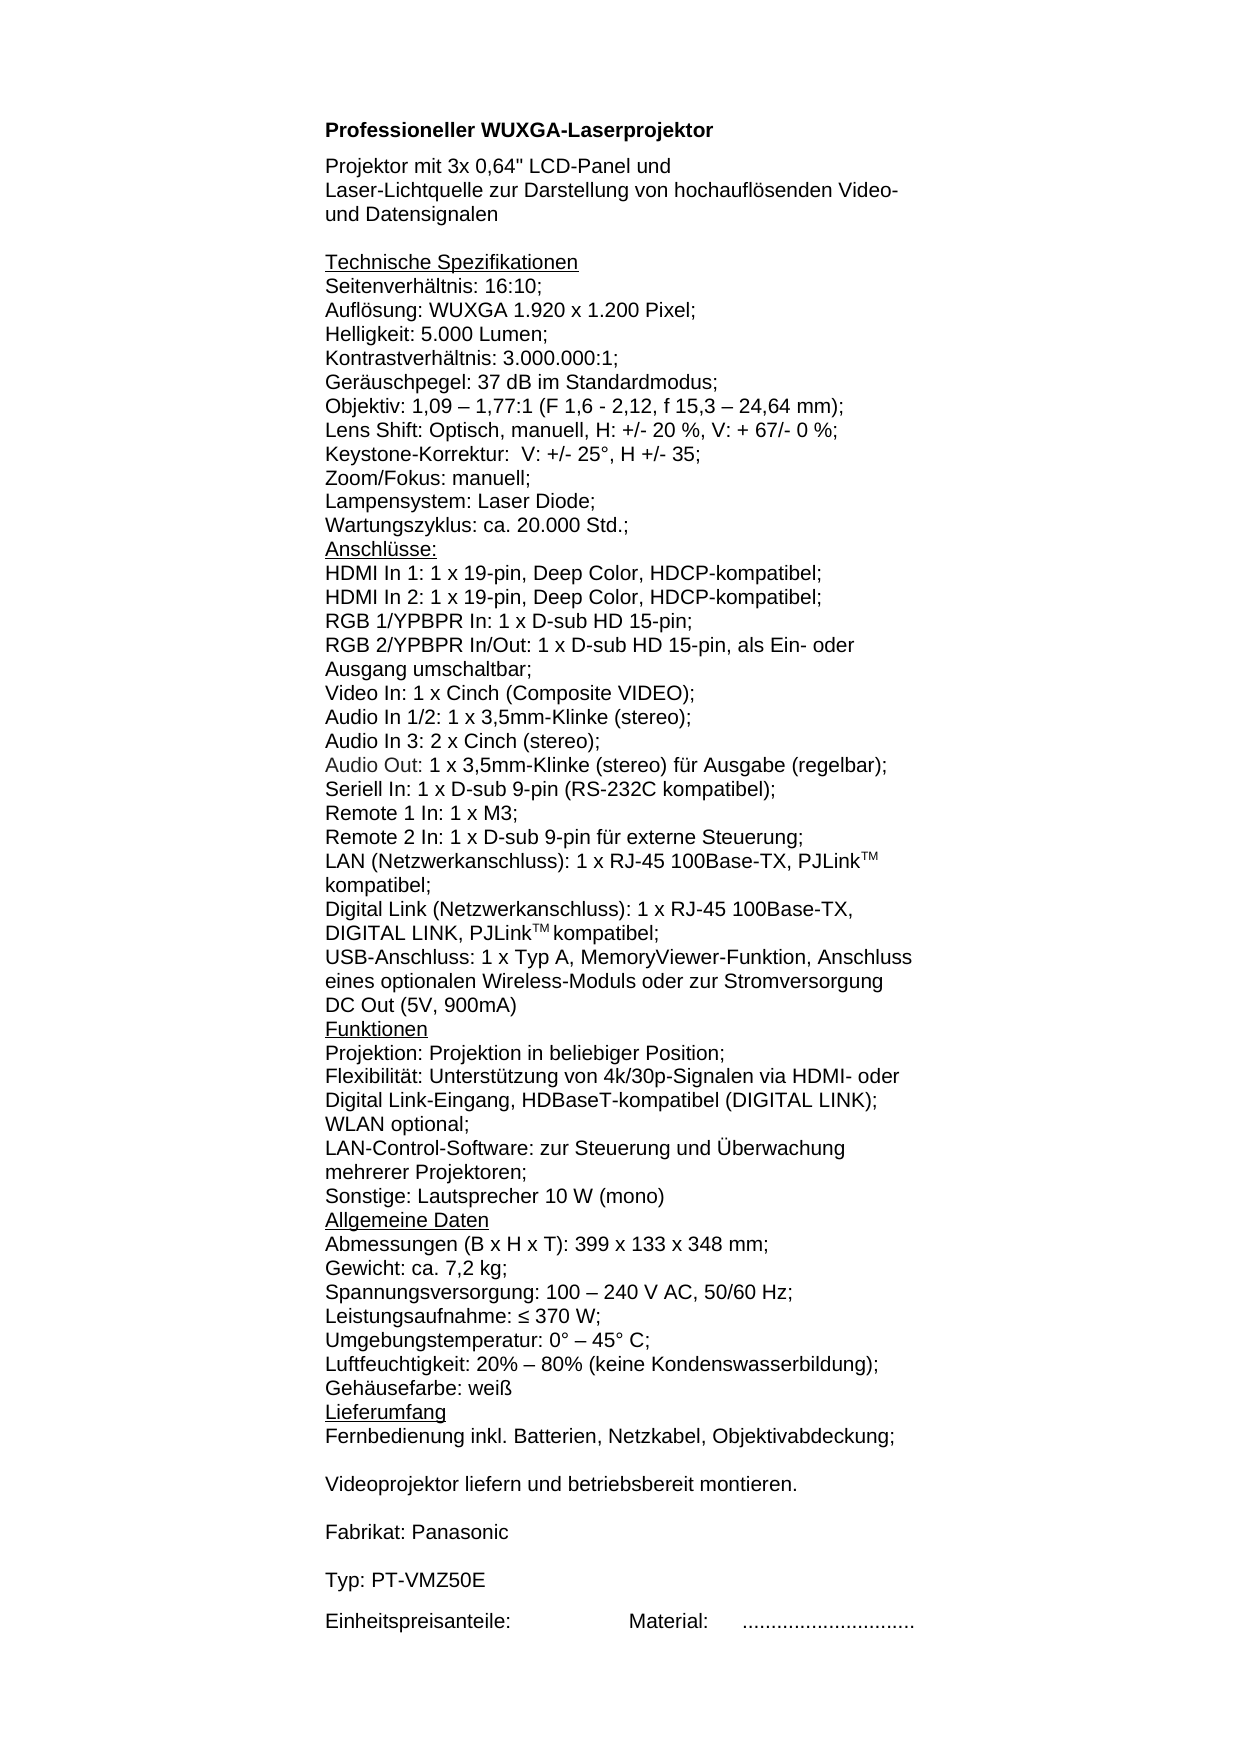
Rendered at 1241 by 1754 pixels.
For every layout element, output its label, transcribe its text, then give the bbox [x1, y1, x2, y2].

text RGB 2/YPBPR In/Out: 1 x D-sub HD 15-pin, als Ein- oder Ausgang umschaltbar; [325, 633, 915, 681]
text Seitenverhältnis: 16:10; [325, 274, 915, 298]
text HDMI In 1: 1 x 19-pin, Deep Color, HDCP-kompatibel; [325, 561, 915, 585]
text Digital Link (Netzwerkanschluss): 1 x RJ-45 100Base-TX, DIGITAL LINK, PJLinkTM kompatibel; [325, 897, 915, 944]
text Luftfeuchtigkeit: 20% – 80% (keine Kondenswasserbildung); [325, 1352, 915, 1376]
text Projektor mit 3x 0,64" LCD-Panel und [325, 154, 915, 178]
text USB-Anschluss: 1 x Typ A, MemoryViewer-Funktion, Anschluss eines optionalen Wireless-Moduls oder zur Stromversorgung DC Out (5V, 900mA) [325, 944, 915, 1016]
text Umgebungstemperatur: 0° – 45° C; [325, 1328, 915, 1352]
text Audio In 1/2: 1 x 3,5mm-Klinke (stereo); [325, 705, 915, 729]
text Geräuschpegel: 37 dB im Standardmodus; [325, 369, 915, 393]
text Technische Spezifikationen [325, 250, 915, 274]
text Helligkeit: 5.000 Lumen; [325, 322, 915, 346]
text Anschlüsse: [325, 537, 915, 561]
text Gewicht: ca. 7,2 kg; [325, 1256, 915, 1280]
text Remote 2 In: 1 x D-sub 9-pin für externe Steuerung; [325, 825, 915, 849]
text Auflösung: WUXGA 1.920 x 1.200 Pixel; [325, 298, 915, 322]
text Professioneller WUXGA-Laserprojektor [325, 118, 915, 142]
text Laser-Lichtquelle zur Darstellung von hochauflösenden Video- und Datensignalen [325, 178, 915, 226]
text Abmessungen (B x H x T): 399 x 133 x 348 mm; [325, 1232, 915, 1256]
text Flexibilität: Unterstützung von 4k/30p-Signalen via HDMI- oder Digital Link-Eingang, HDBaseT-kompatibel (DIGITAL LINK); WLAN optional; [325, 1064, 915, 1136]
text RGB 1/YPBPR In: 1 x D-sub HD 15-pin; [325, 609, 915, 633]
text Lieferumfang [325, 1400, 915, 1424]
text LAN (Netzwerkanschluss): 1 x RJ-45 100Base-TX, PJLinkTM kompatibel; [325, 849, 915, 897]
text Audio In 3: 2 x Cinch (stereo); [325, 729, 915, 753]
text Objektiv: 1,09 – 1,77:1 (F 1,6 - 2,12, f 15,3 – 24,64 mm); [325, 393, 915, 417]
text Videoprojektor liefern und betriebsbereit montieren. [325, 1472, 915, 1496]
text Seriell In: 1 x D-sub 9-pin (RS-232C kompatibel); [325, 777, 915, 801]
text LAN-Control-Software: zur Steuerung und Überwachung mehrerer Projektoren; [325, 1136, 915, 1184]
text Allgemeine Daten [325, 1208, 915, 1232]
text Fabrikat: Panasonic [325, 1519, 915, 1543]
text Audio Out: 1 x 3,5mm-Klinke (stereo) für Ausgabe (regelbar); [325, 753, 915, 777]
text Wartungszyklus: ca. 20.000 Std.; [325, 513, 915, 537]
text Video In: 1 x Cinch (Composite VIDEO); [325, 681, 915, 705]
text Funktionen [325, 1016, 915, 1040]
text Spannungsversorgung: 100 – 240 V AC, 50/60 Hz; Leistungsaufnahme: ≤ 370 W; [325, 1280, 915, 1328]
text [325, 1609, 915, 1633]
text Fernbedienung inkl. Batterien, Netzkabel, Objektivabdeckung; [325, 1424, 915, 1448]
text Keystone-Korrektur: V: +/- 25°, H +/- 35; [325, 441, 974, 465]
text Sonstige: Lautsprecher 10 W (mono) [325, 1184, 915, 1208]
text Gehäusefarbe: weiß [325, 1376, 915, 1400]
text Lens Shift: Optisch, manuell, H: +/- 20 %, V: + 67/- 0 %; [325, 417, 974, 441]
text Remote 1 In: 1 x M3; [325, 801, 915, 825]
text Kontrastverhältnis: 3.000.000:1; [325, 346, 915, 369]
text HDMI In 2: 1 x 19-pin, Deep Color, HDCP-kompatibel; [325, 585, 915, 609]
text Zoom/Fokus: manuell; [325, 465, 974, 489]
text Lampensystem: Laser Diode; [325, 489, 915, 513]
text Projektion: Projektion in beliebiger Position; [325, 1040, 974, 1064]
text Typ: PT-VMZ50E [325, 1567, 915, 1591]
